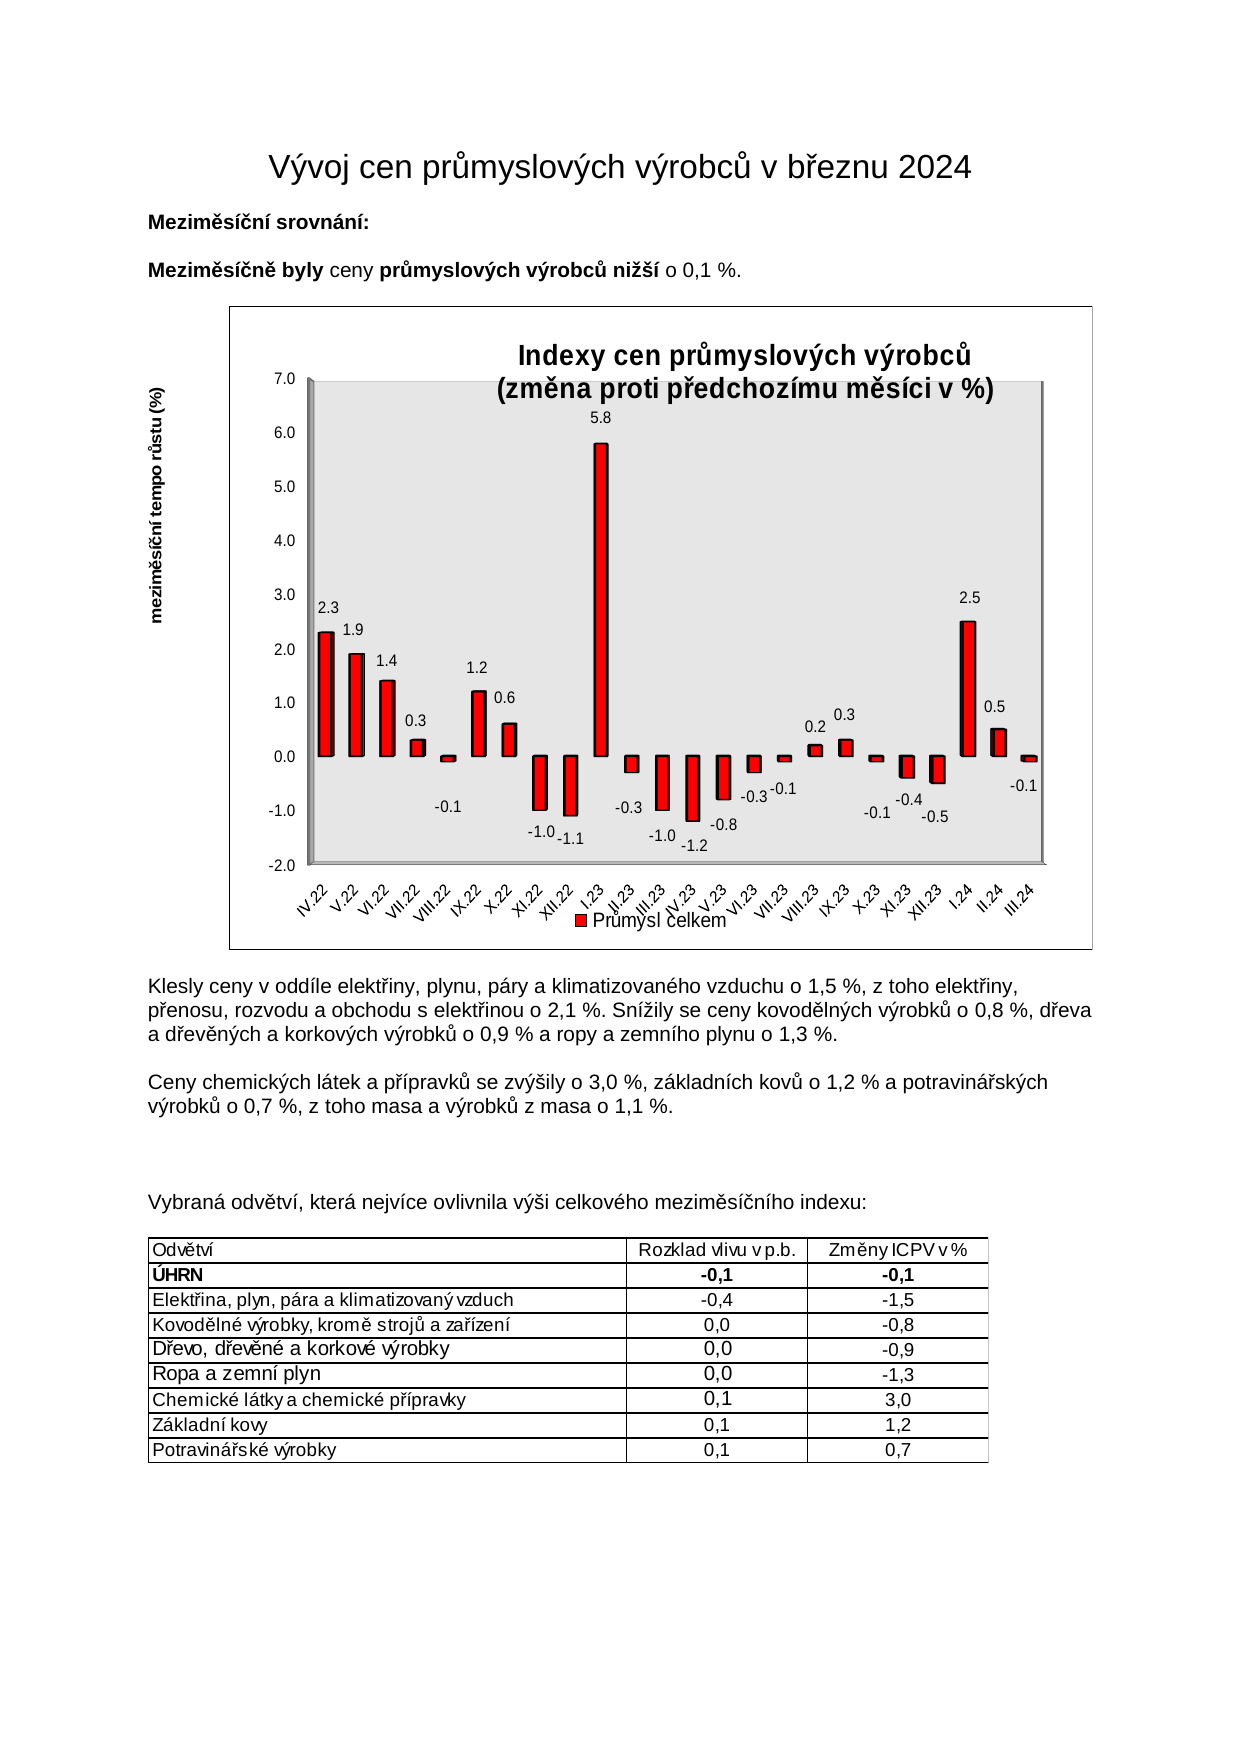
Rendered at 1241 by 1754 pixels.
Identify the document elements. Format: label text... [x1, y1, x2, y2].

text Klesly ceny v oddíle elektřiny, plynu, páry a klimatizovaného vzduchu o 1,5 %, z toho elektřiny, přenosu, rozvodu a obchodu s elektřinou o 2,1 %. Snížily se ceny kovodělných výrobků o 0,8 %, dřeva a dřevěných a korkových výrobků o 0,9 % a ropy a zemního plynu o 1,3 %. [148, 974, 1093, 1046]
text Ceny chemických látek a přípravků se zvýšily o 3,0 %, základních kovů o 1,2 % a potravinářských výrobků o 0,7 %, z toho masa a výrobků z masa o 1,1 %. [148, 1070, 1093, 1118]
text Vybraná odvětví, která nejvíce ovlivnila výši celkového meziměsíčního indexu: [148, 1189, 1093, 1213]
text Vývoj cen průmyslových výrobců v březnu 2024 [148, 148, 1093, 186]
text Meziměsíční srovnání: [148, 210, 1093, 234]
text Meziměsíčně byly ceny průmyslových výrobců nižší o 0,1 %. [148, 258, 1093, 282]
